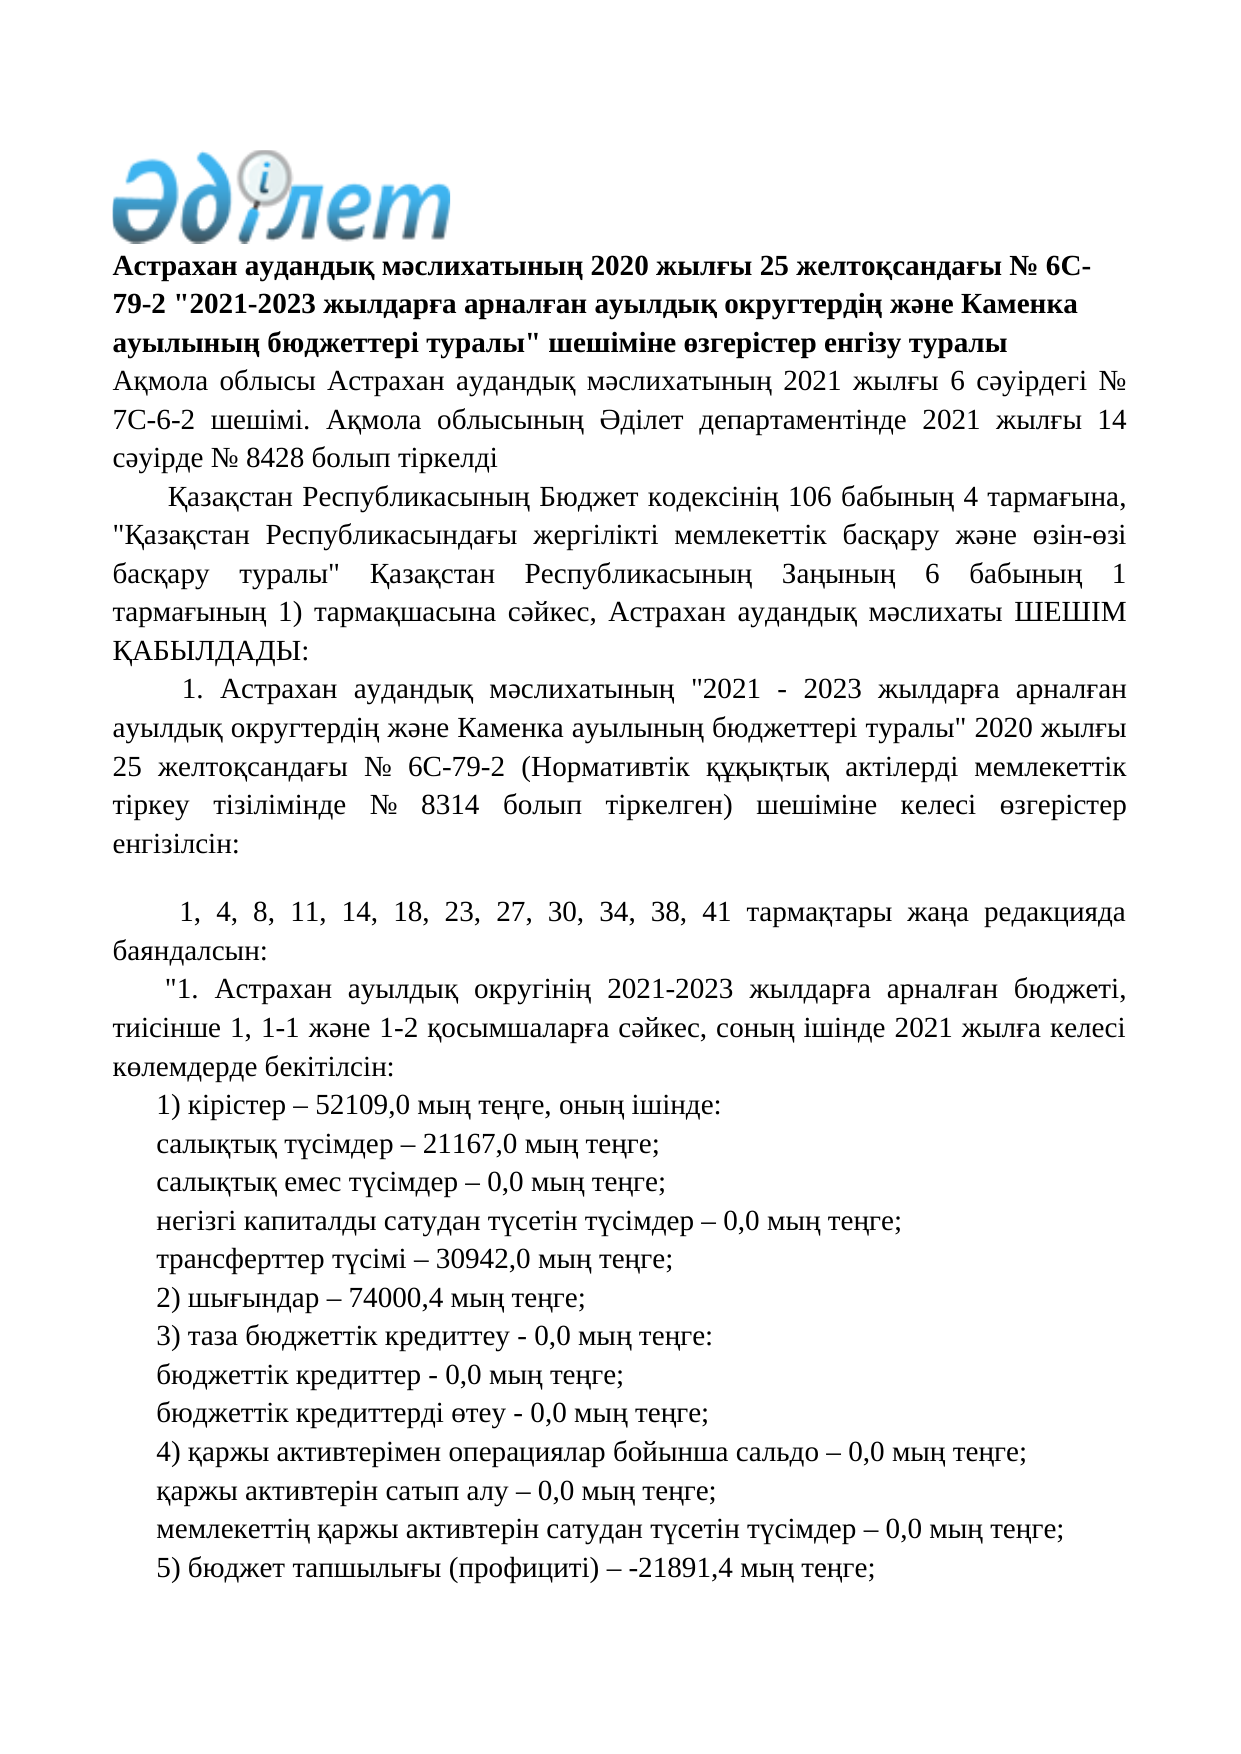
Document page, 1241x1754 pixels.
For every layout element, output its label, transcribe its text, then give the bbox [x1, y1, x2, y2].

text 1. Астрахан аудандық мәслихатының "2021 - 2023 жылдарға арналған ауылдық округтердің және Каменка ауылының бюджеттері туралы" 2020 жылғы 25 желтоқсандағы № 6С-79-2 (Нормативтік құқықтық актілерді мемлекеттік тіркеу тізілімінде № 8314 болып тіркелген) шешіміне келесі өзгерістер енгізілсін: [112, 672, 1128, 859]
text 5) бюджет тапшылығы (профициті) – -21891,4 мың теңге; [112, 1550, 1128, 1583]
picture [112, 150, 451, 244]
text Ақмола облысы Астрахан аудандық мәслихатының 2021 жылғы 6 сәуірдегі № 7С-6-2 шешімі. Ақмола облысының Әділет департаментінде 2021 жылғы 14 сәуірде № 8428 болып тіркелді [112, 363, 1128, 474]
text салықтық түсімдер – 21167,0 мың теңге; [112, 1126, 1128, 1159]
text негізгі капиталды сатудан түсетін түсімдер – 0,0 мың теңге; [112, 1203, 1128, 1236]
text 2) шығындар – 74000,4 мың теңге; [112, 1280, 1128, 1313]
text қаржы активтерін сатып алу – 0,0 мың теңге; [112, 1473, 1128, 1506]
text мемлекеттің қаржы активтерін сатудан түсетін түсімдер – 0,0 мың теңге; [112, 1511, 1128, 1545]
text бюджеттік кредиттерді өтеу - 0,0 мың теңге; [112, 1396, 1128, 1429]
text 1, 4, 8, 11, 14, 18, 23, 27, 30, 34, 38, 41 тармақтары жаңа редакцияда баяндалсын: [112, 894, 1128, 967]
text трансферттер түсімі – 30942,0 мың теңге; [112, 1241, 1128, 1275]
text 4) қаржы активтерімен операциялар бойынша сальдо – 0,0 мың теңге; [112, 1434, 1128, 1468]
text 1) кірістер – 52109,0 мың теңге, оның ішінде: [112, 1087, 1128, 1121]
text салықтық емес түсімдер – 0,0 мың теңге; [112, 1164, 1128, 1198]
text 3) таза бюджеттік кредиттеу - 0,0 мың теңге: [112, 1318, 1128, 1352]
text "1. Астрахан ауылдық округінің 2021-2023 жылдарға арналған бюджеті, тиісінше 1, 1-1 және 1-2 қосымшаларға сәйкес, соның ішінде 2021 жылға келесі көлемдерде бекітілсін: [112, 972, 1128, 1082]
text Астрахан аудандық мәслихатының 2020 жылғы 25 желтоқсандағы № 6С-79-2 "2021-2023 жылдарға арналған ауылдық округтердің және Каменка ауылының бюджеттері туралы" шешіміне өзгерістер енгізу туралы [112, 248, 1128, 358]
text бюджеттік кредиттер - 0,0 мың теңге; [112, 1357, 1128, 1391]
text Қазақстан Республикасының Бюджет кодексінің 106 бабының 4 тармағына, "Қазақстан Республикасындағы жергілікті мемлекеттік басқару және өзін-өзі басқару туралы" Қазақстан Республикасының Заңының 6 бабының 1 тармағының 1) тармақшасына сәйкес, Астрахан аудандық мәслихаты ШЕШІМ ҚАБЫЛДАДЫ: [112, 479, 1128, 667]
